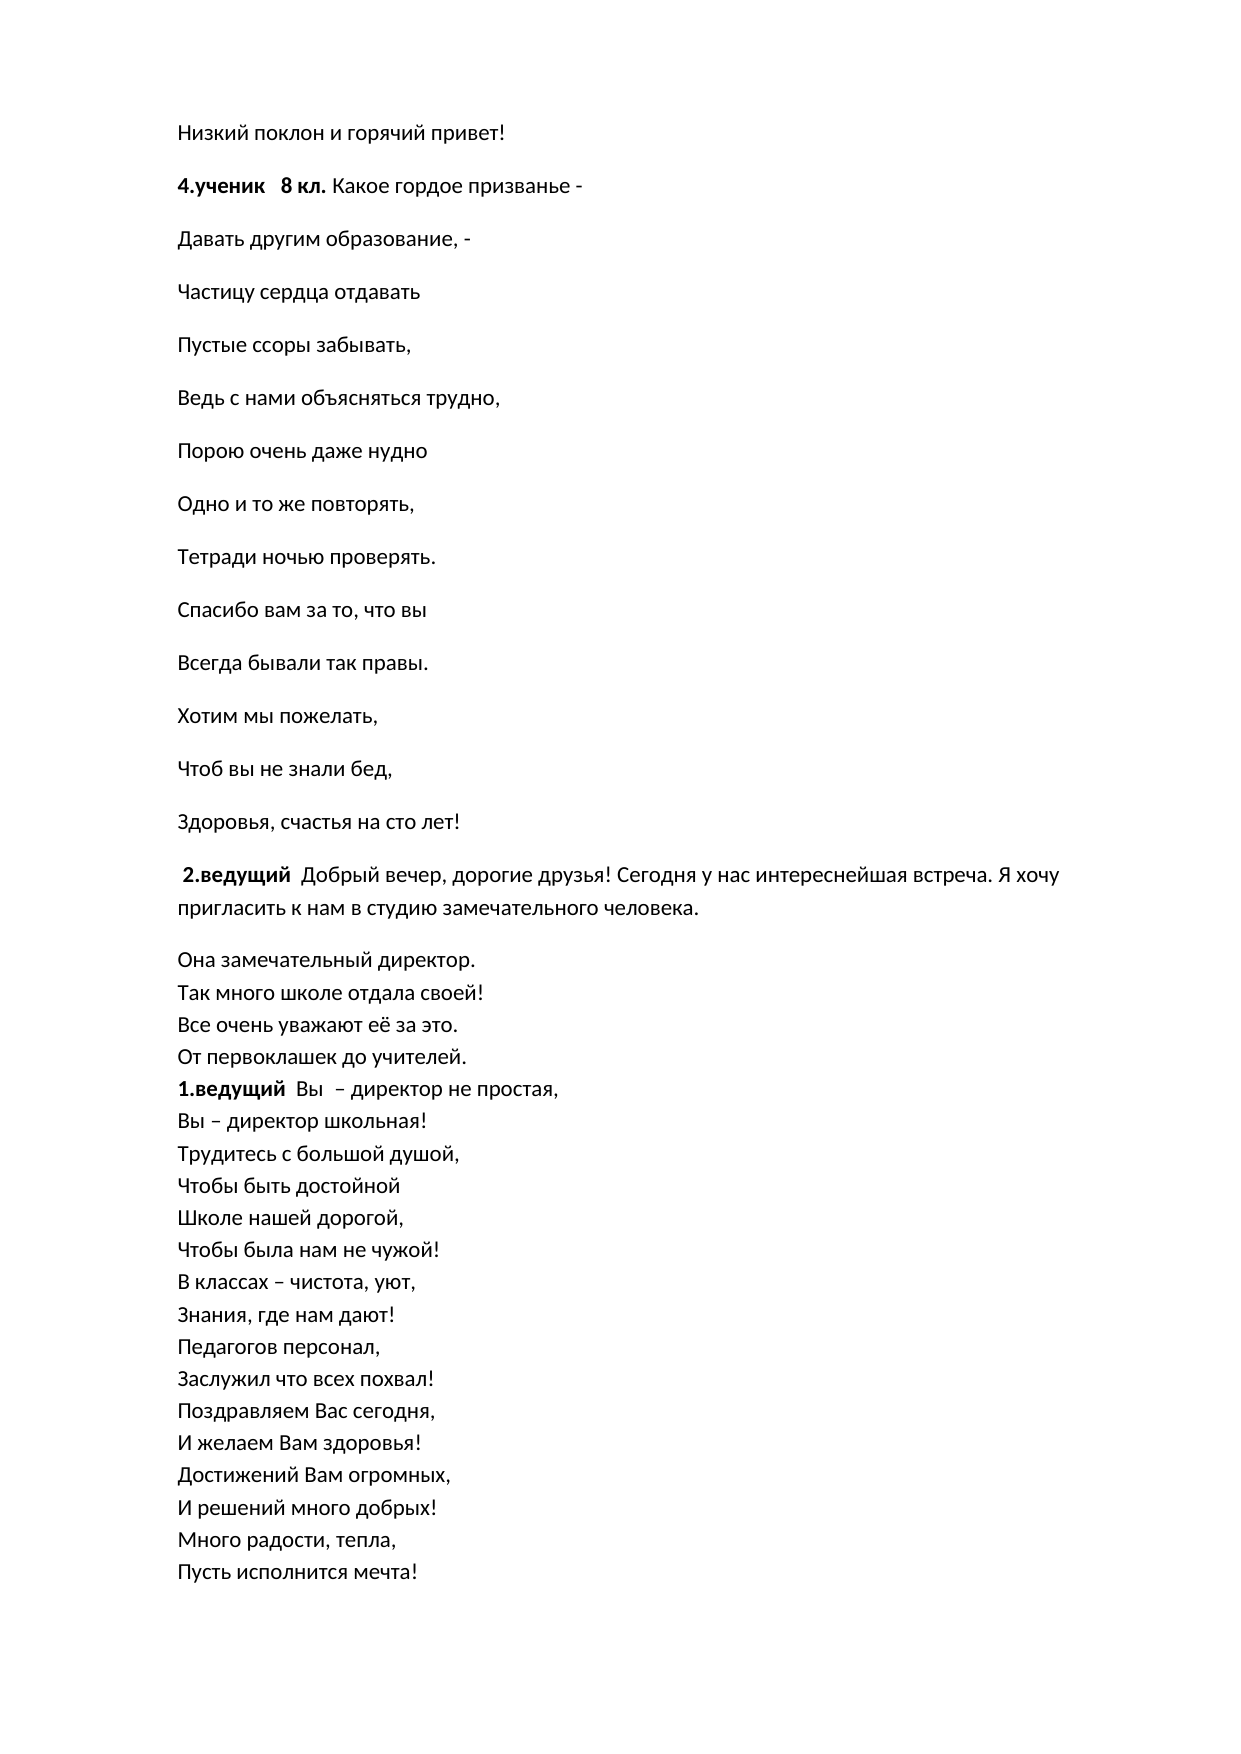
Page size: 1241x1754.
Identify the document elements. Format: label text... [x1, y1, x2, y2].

text Она замечательный директор. Так много школе отдала своей! Все очень уважают её за это. От первоклашек до учителей. 1.ведущий Вы – директор не простая, Вы – директор школьная! Трудитесь с большой душой, Чтобы быть достойной Школе нашей дорогой, Чтобы была нам не чужой! В классах – чистота, уют, Знания, где нам дают! Педагогов персонал, Заслужил что всех похвал! Поздравляем Вас сегодня, И желаем Вам здоровья! Достижений Вам огромных, И решений много добрых! Много радости, тепла, Пусть исполнится мечта! [177, 946, 1152, 1585]
text Порою очень даже нудно [177, 436, 1152, 464]
text Низкий поклон и горячий привет! [177, 118, 1152, 146]
text Здоровья, счастья на сто лет! [177, 807, 1152, 835]
text Пустые ссоры забывать, [177, 330, 1152, 358]
text 4.ученик 8 кл. Какое гордое призванье - [177, 171, 1152, 199]
text Чтоб вы не знали бед, [177, 754, 1152, 782]
text Частицу сердца отдавать [177, 277, 1152, 305]
text Ведь с нами объясняться трудно, [177, 383, 1152, 411]
text Одно и то же повторять, [177, 489, 1152, 517]
text 2.ведущий Добрый вечер, дорогие друзья! Сегодня у нас интереснейшая встреча. Я хочу пригласить к нам в студию замечательного человека. [177, 860, 1152, 921]
text Всегда бывали так правы. [177, 648, 1152, 676]
text Тетради ночью проверять. [177, 542, 1152, 570]
text Хотим мы пожелать, [177, 701, 1152, 729]
text Давать другим образование, - [177, 224, 1152, 252]
text Спасибо вам за то, что вы [177, 595, 1152, 623]
